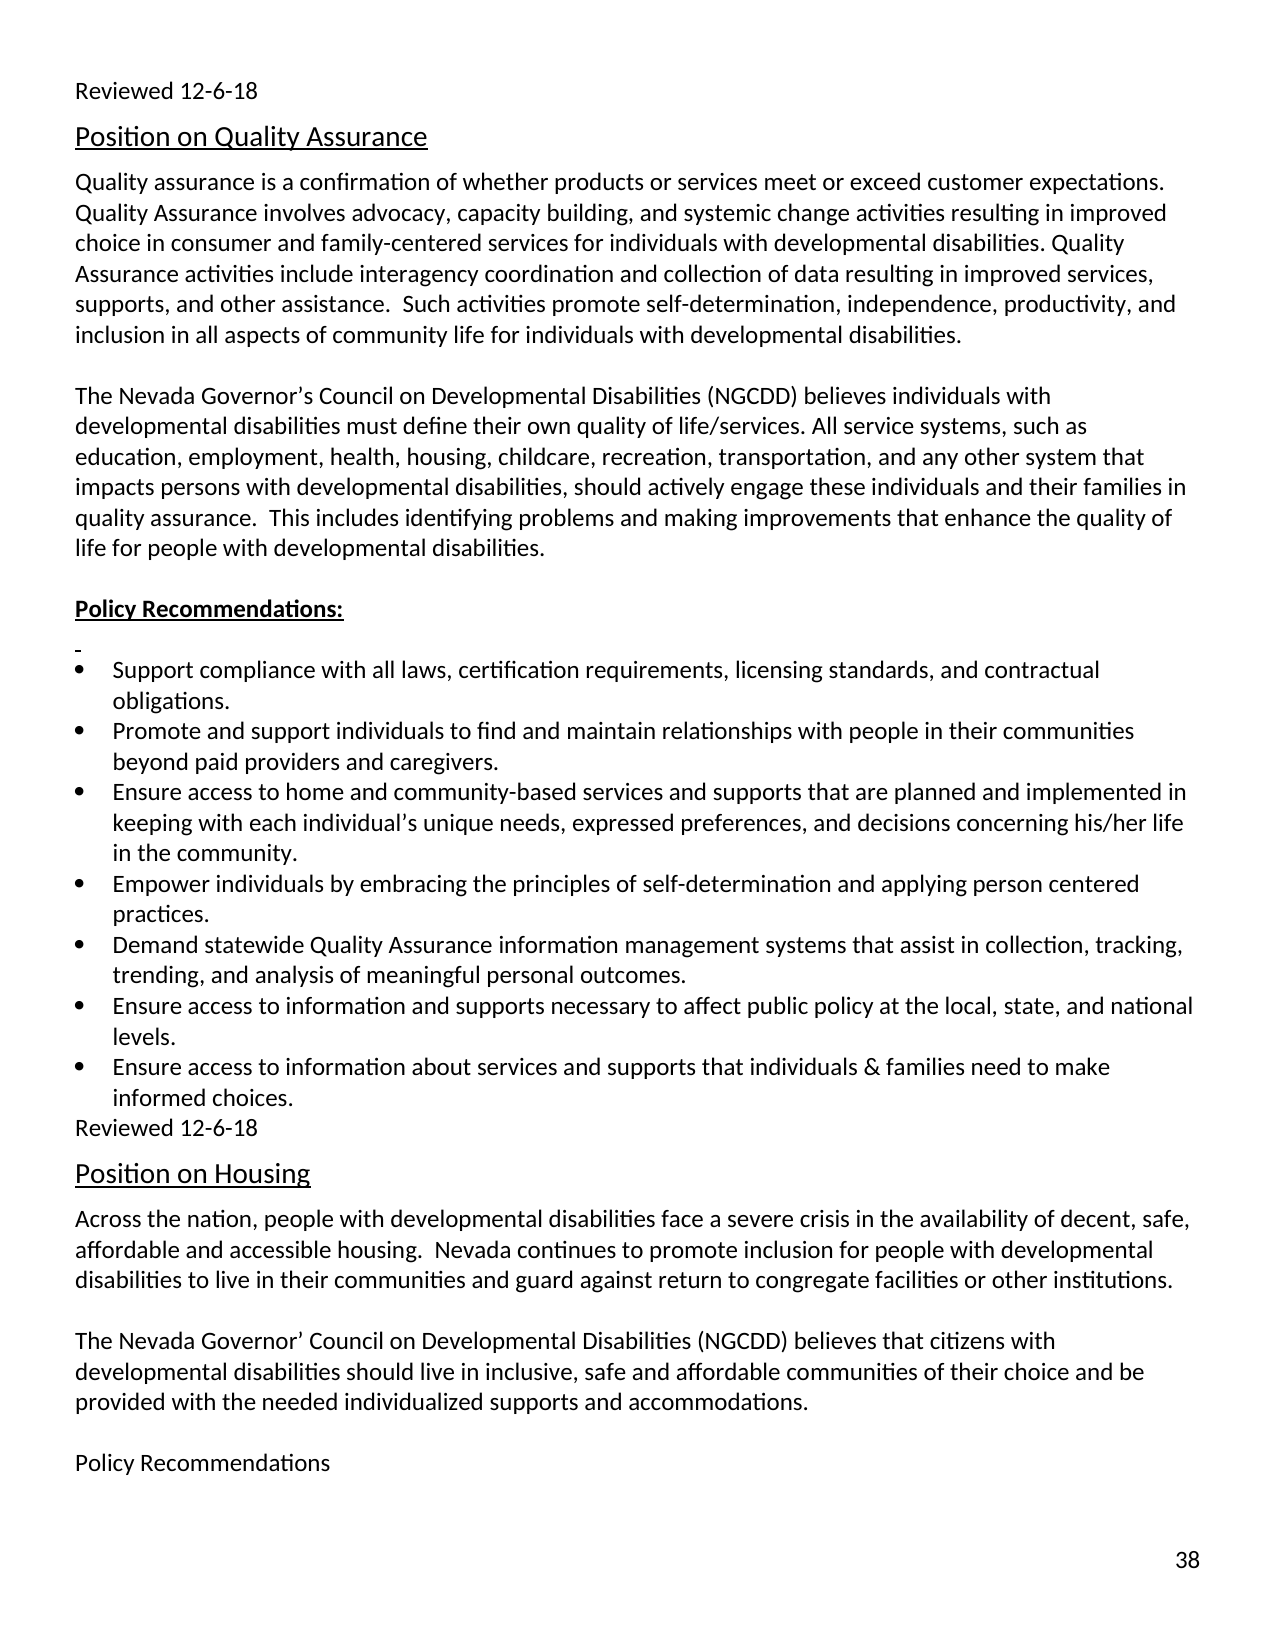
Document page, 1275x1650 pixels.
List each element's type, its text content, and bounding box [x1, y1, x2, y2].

text Reviewed 12-6-18 [75, 1112, 1200, 1143]
text Policy Recommendations [75, 1448, 1200, 1478]
list Demand statewide Quality Assurance information management systems that assist in collection, tracking, trending, and analysis of meaningful personal outcomes. [75, 929, 1200, 990]
subtitle Position on Quality Assurance [75, 118, 1200, 154]
list Support compliance with all laws, certification requirements, licensing standards, and contractual obligations. [75, 654, 1200, 716]
text Across the nation, people with developmental disabilities face a severe crisis in the availability of decent, safe, affordable and accessible housing. Nevada continues to promote inclusion for people with developmental disabilities to live in their communities and guard against return to congregate facilities or other institutions. [75, 1203, 1200, 1295]
list Ensure access to information about services and supports that individuals & families need to make informed choices. [75, 1051, 1200, 1112]
text Reviewed 12-6-18 [75, 75, 1200, 106]
subtitle Position on Housing [75, 1155, 1200, 1191]
list Promote and support individuals to find and maintain relationships with people in their communities beyond paid providers and caregivers. [75, 716, 1200, 777]
text The Nevada Governor’s Council on Developmental Disabilities (NGCDD) believes individuals with developmental disabilities must define their own quality of life/services. All service systems, such as education, employment, health, housing, childcare, recreation, transportation, and any other system that impacts persons with developmental disabilities, should actively engage these individuals and their families in quality assurance. This includes identifying problems and making improvements that enhance the quality of life for people with developmental disabilities. [75, 380, 1200, 563]
list Ensure access to home and community-based services and supports that are planned and implemented in keeping with each individual’s unique needs, expressed preferences, and decisions concerning his/her life in the community. [75, 777, 1200, 868]
list Empower individuals by embracing the principles of self-determination and applying person centered practices. [75, 868, 1200, 929]
list Ensure access to information and supports necessary to affect public policy at the local, state, and national levels. [75, 990, 1200, 1051]
text Policy Recommendations: [75, 593, 1200, 624]
text Quality assurance is a confirmation of whether products or services meet or exceed customer expectations. Quality Assurance involves advocacy, capacity building, and systemic change activities resulting in improved choice in consumer and family-centered services for individuals with developmental disabilities. Quality Assurance activities include interagency coordination and collection of data resulting in improved services, supports, and other assistance. Such activities promote self-determination, independence, productivity, and inclusion in all aspects of community life for individuals with developmental disabilities. [75, 166, 1200, 349]
text The Nevada Governor’ Council on Developmental Disabilities (NGCDD) believes that citizens with developmental disabilities should live in inclusive, safe and affordable communities of their choice and be provided with the needed individualized supports and accommodations. [75, 1326, 1200, 1417]
